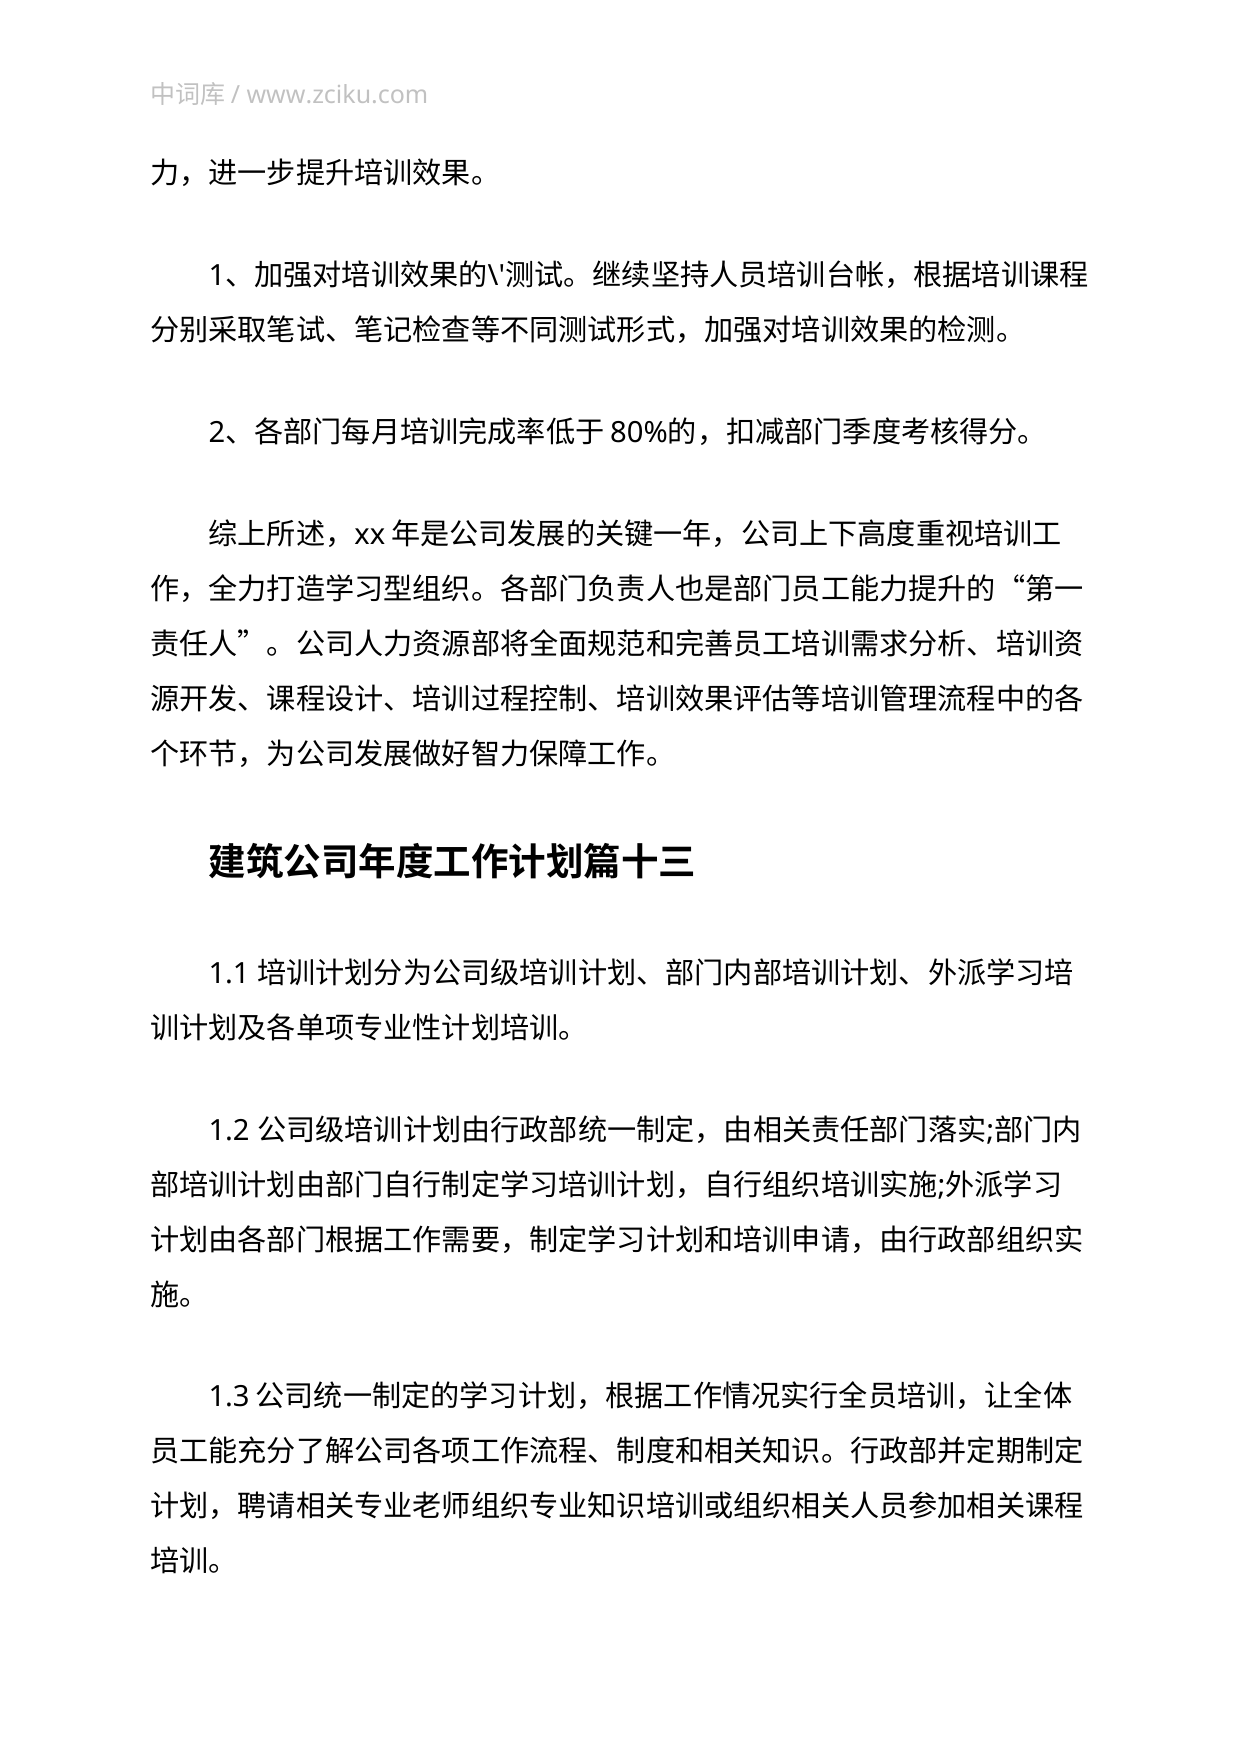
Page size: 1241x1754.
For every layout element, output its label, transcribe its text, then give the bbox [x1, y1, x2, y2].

text 建筑公司年度工作计划篇十三 [150, 832, 1090, 886]
text 综上所述，xx年是公司发展的关键一年，公司上下高度重视培训工作，全力打造学习型组织。各部门负责人也是部门员工能力提升的“第一责任人”。公司人力资源部将全面规范和完善员工培训需求分析、培训资源开发、课程设计、培训过程控制、培训效果评估等培训管理流程中的各个环节，为公司发展做好智力保障工作。 [150, 511, 1090, 772]
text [150, 150, 1090, 192]
text 1.2 公司级培训计划由行政部统一制定，由相关责任部门落实;部门内部培训计划由部门自行制定学习培训计划，自行组织培训实施;外派学习计划由各部门根据工作需要，制定学习计划和培训申请，由行政部组织实施。 [150, 1106, 1090, 1313]
text 1.3公司统一制定的学习计划，根据工作情况实行全员培训，让全体员工能充分了解公司各项工作流程、制度和相关知识。行政部并定期制定计划，聘请相关专业老师组织专业知识培训或组织相关人员参加相关课程培训。 [150, 1373, 1090, 1580]
text 1、加强对培训效果的\'测试。继续坚持人员培训台帐，根据培训课程分别采取笔试、笔记检查等不同测试形式，加强对培训效果的检测。 [150, 252, 1090, 349]
text 2、各部门每月培训完成率低于80%的，扣减部门季度考核得分。 [150, 408, 1090, 451]
text 1.1 培训计划分为公司级培训计划、部门内部培训计划、外派学习培训计划及各单项专业性计划培训。 [150, 949, 1090, 1047]
